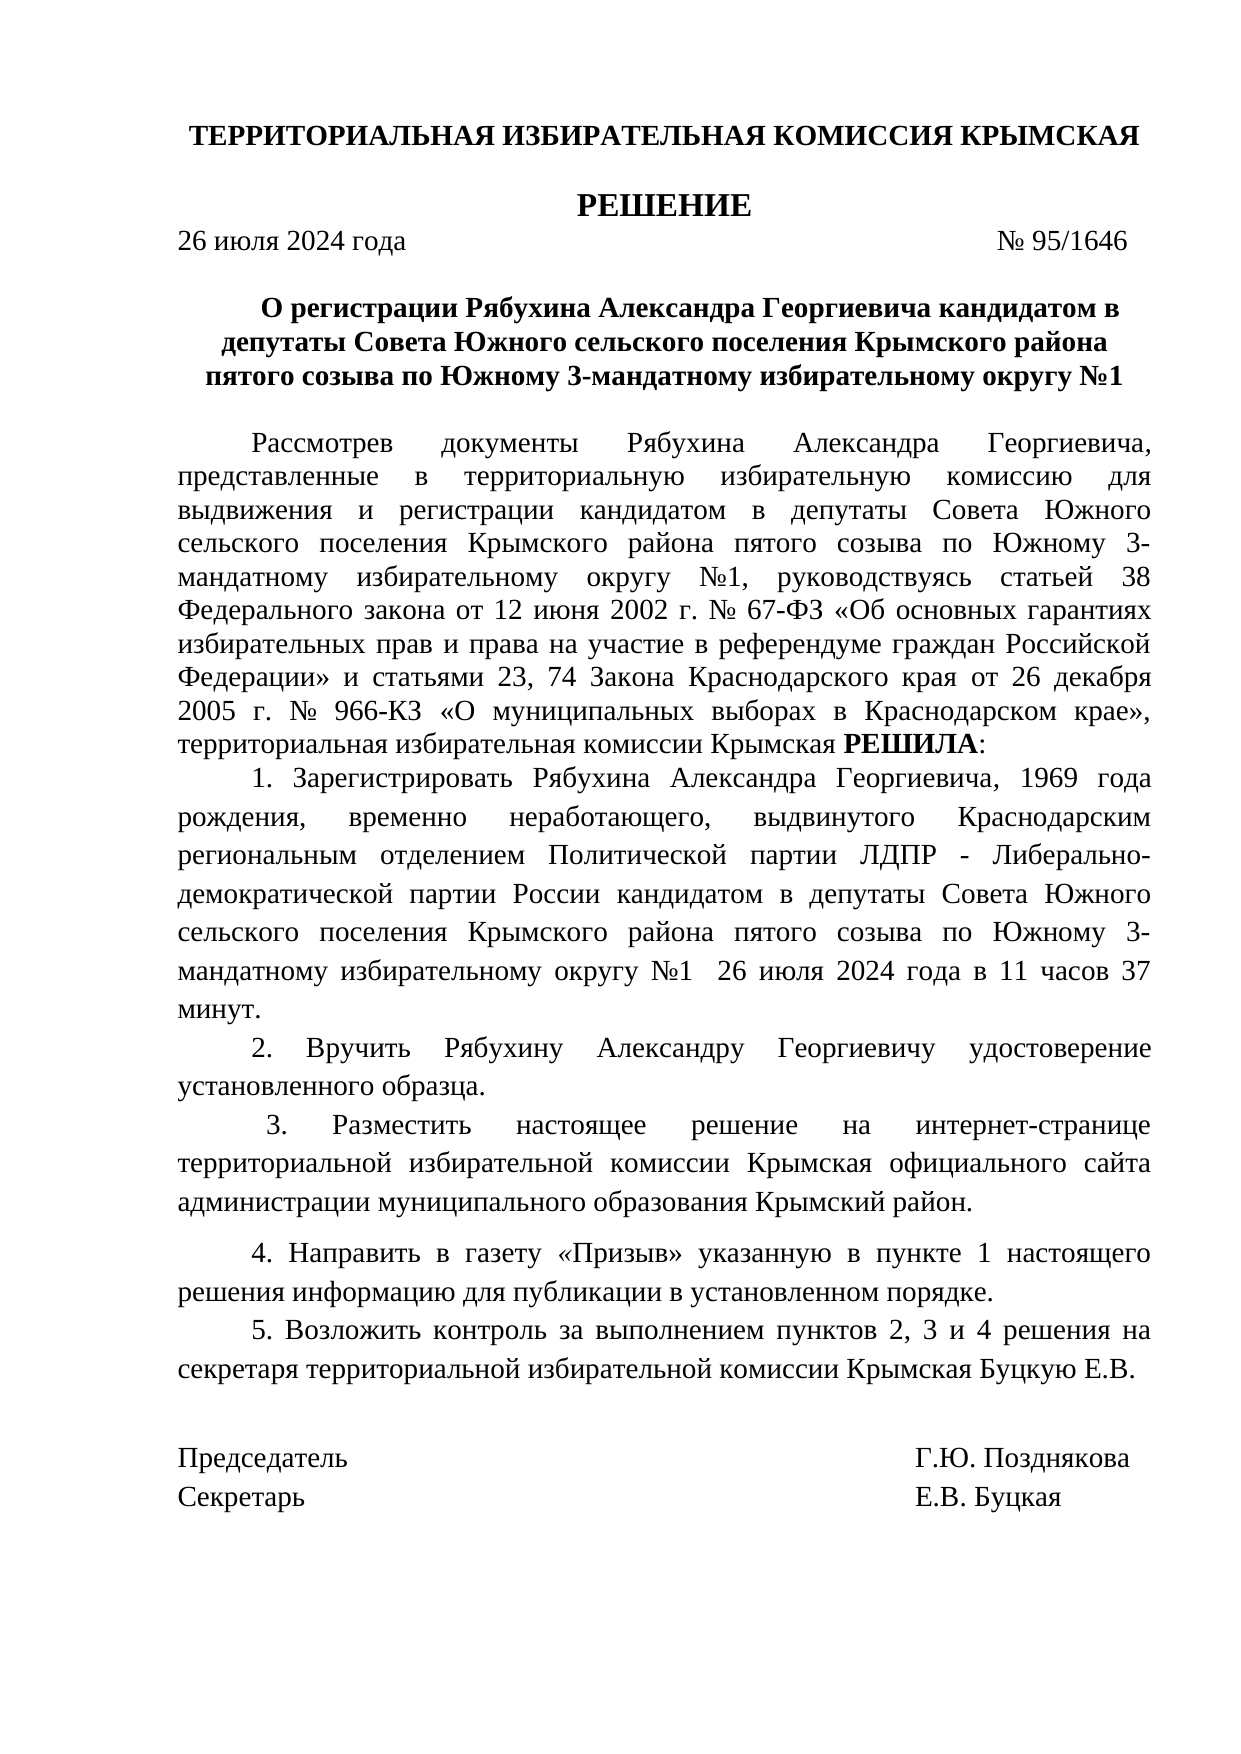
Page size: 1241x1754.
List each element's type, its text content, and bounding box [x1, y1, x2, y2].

text 26 июля 2024 года № 95/1646 [177, 223, 1152, 257]
text ТЕРРИТОРИАЛЬНАЯ ИЗБИРАТЕЛЬНАЯ КОМИССИЯ КРЫМСКАЯ [177, 118, 1152, 152]
text Председатель Г.Ю. Позднякова [177, 1440, 1152, 1474]
text Рассмотрев документы Рябухина Александра Георгиевича, представленные в территориальную избирательную комиссию для выдвижения и регистрации кандидатом в депутаты Совета Южного сельского поселения Крымского района пятого созыва по Южному 3-мандатному избирательному округу №1, руководствуясь статьей 38 Федерального закона от 12 июня 2002 г. № 67-ФЗ «Об основных гарантиях избирательных прав и права на участие в референдуме граждан Российской Федерации» и статьями 23, 74 Закона Краснодарского края от 26 декабря 2005 г. № 966-КЗ «О муниципальных выборах в Краснодарском крае», территориальная избирательная комиссии Крымская РЕШИЛА: [177, 425, 1152, 760]
text 3. Разместить настоящее решение на интернет-странице территориальной избирательной комиссии Крымская официального сайта администрации муниципального образования Крымский район. [177, 1107, 1152, 1218]
text 2. Вручить Рябухину Александру Георгиевичу удостоверение установленного образца. [177, 1030, 1152, 1102]
text 4. Направить в газету «Призыв» указанную в пункте 1 настоящего решения информацию для публикации в установленном порядке. [177, 1235, 1152, 1307]
text О регистрации Рябухина Александра Георгиевича кандидатом в депутаты Совета Южного сельского поселения Крымского района пятого созыва по Южному 3-мандатному избирательному округу №1 [177, 291, 1152, 391]
text 1. Зарегистрировать Рябухина Александра Георгиевича, 1969 года рождения, временно неработающего, выдвинутого Краснодарским региональным отделением Политической партии ЛДПР - Либерально-демократической партии России кандидатом в депутаты Совета Южного сельского поселения Крымского района пятого созыва по Южному 3-мандатному избирательному округу №1 26 июля 2024 года в 11 часов 37 минут. [177, 760, 1152, 1025]
text РЕШЕНИЕ [177, 185, 1152, 223]
text 5. Возложить контроль за выполнением пунктов 2, 3 и 4 решения на секретаря территориальной избирательной комиссии Крымская Буцкую Е.В. [177, 1312, 1152, 1384]
text Секретарь Е.В. Буцкая [177, 1479, 1152, 1512]
